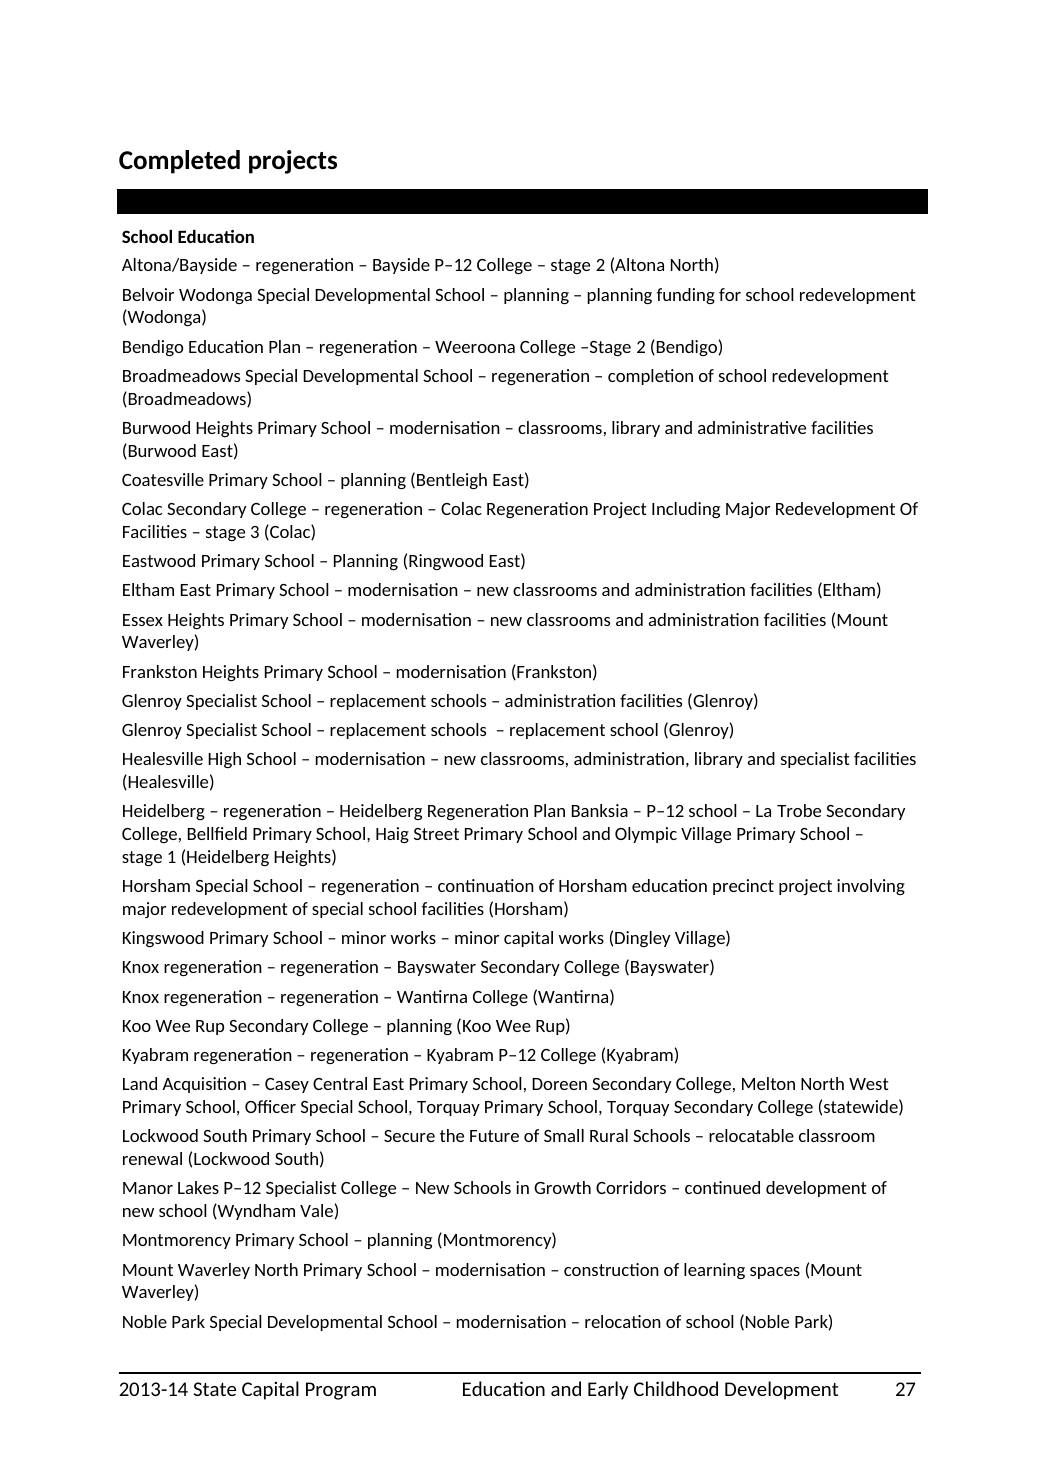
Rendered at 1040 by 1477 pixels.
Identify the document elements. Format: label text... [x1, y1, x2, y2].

subtitle Completed projects [118, 143, 921, 177]
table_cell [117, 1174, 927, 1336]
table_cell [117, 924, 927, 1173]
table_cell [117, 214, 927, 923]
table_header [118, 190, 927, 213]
